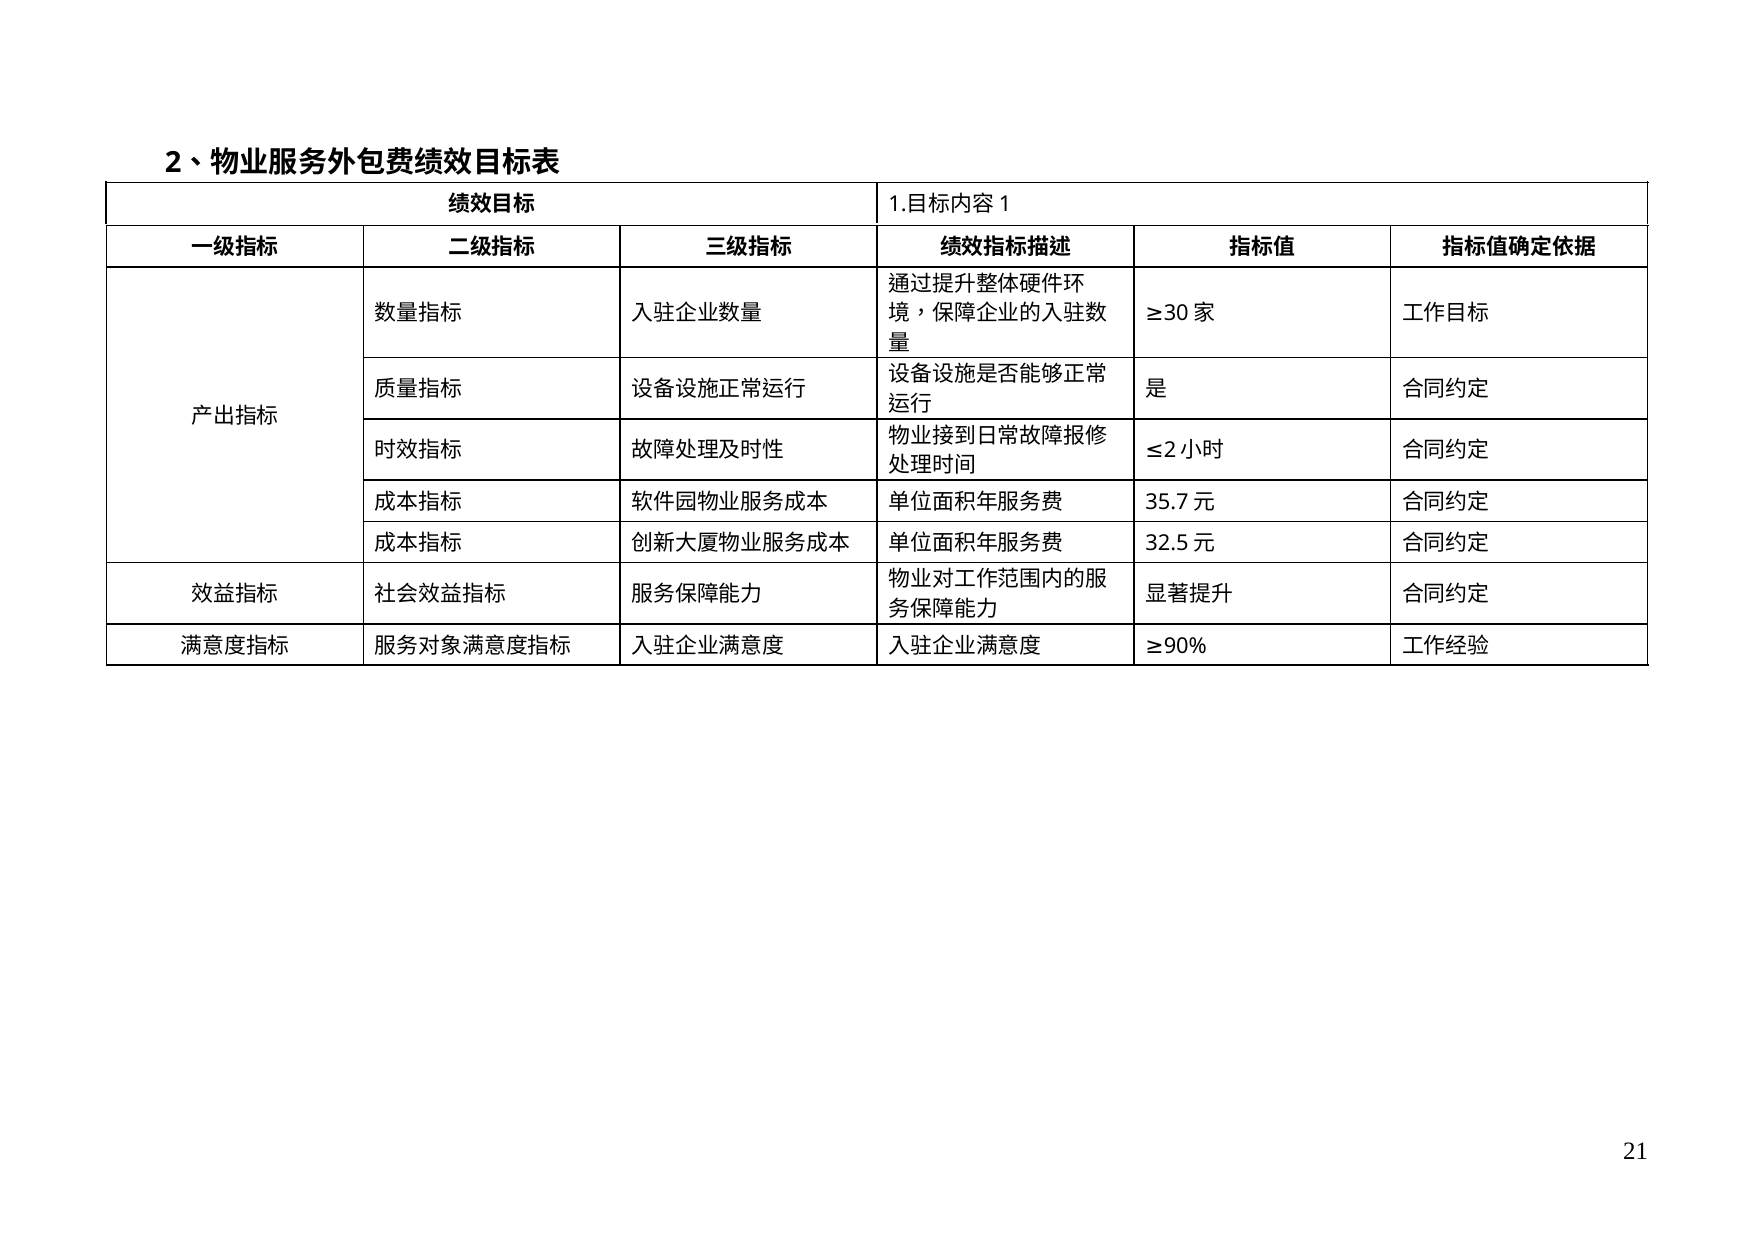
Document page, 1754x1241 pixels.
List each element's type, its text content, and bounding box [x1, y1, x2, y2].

table_cell 工作经验 [1391, 625, 1647, 664]
table_header 二级指标 [364, 226, 619, 266]
text 2、物业服务外包费绩效目标表 [106, 142, 1648, 181]
table_cell 入驻企业满意度 [878, 625, 1133, 664]
table_header 绩效目标 [107, 183, 876, 223]
table_cell 入驻企业数量 [621, 268, 876, 357]
table_cell 设备设施是否能够正常运行 [878, 358, 1133, 418]
table_header 指标值确定依据 [1391, 226, 1647, 266]
table_cell 数量指标 [364, 268, 619, 357]
table_cell 软件园物业服务成本 [621, 481, 876, 521]
table_cell 是 [1135, 358, 1390, 418]
table_cell ≥30家 [1135, 268, 1390, 357]
table_cell 成本指标 [364, 522, 619, 562]
table_cell 效益指标 [107, 563, 363, 623]
table_cell ≥90% [1135, 625, 1390, 664]
table_cell 合同约定 [1391, 481, 1647, 521]
table_cell 工作目标 [1391, 268, 1647, 357]
table_cell ≤2小时 [1135, 420, 1390, 479]
table_cell 服务对象满意度指标 [364, 625, 619, 664]
table_cell 通过提升整体硬件环境，保障企业的入驻数量 [878, 268, 1133, 357]
table_cell 质量指标 [364, 358, 619, 418]
table_cell 物业接到日常故障报修处理时间 [878, 420, 1133, 479]
table_header 绩效指标描述 [878, 226, 1133, 266]
table_cell 产出指标 [107, 268, 363, 562]
table_header 指标值 [1135, 226, 1390, 266]
table_cell 合同约定 [1391, 522, 1647, 562]
table_cell 合同约定 [1391, 420, 1647, 479]
table_cell 社会效益指标 [364, 563, 619, 623]
table_cell 32.5元 [1135, 522, 1390, 562]
table_cell 满意度指标 [107, 625, 363, 664]
table_cell 成本指标 [364, 481, 619, 521]
table_cell 单位面积年服务费 [878, 522, 1133, 562]
table_cell 时效指标 [364, 420, 619, 479]
table_header 一级指标 [107, 226, 363, 266]
table_cell 合同约定 [1391, 563, 1647, 623]
table_cell 合同约定 [1391, 358, 1647, 418]
table_cell 单位面积年服务费 [878, 481, 1133, 521]
table_cell 创新大厦物业服务成本 [621, 522, 876, 562]
table_cell 显著提升 [1135, 563, 1390, 623]
table_cell 35.7元 [1135, 481, 1390, 521]
table_cell 入驻企业满意度 [621, 625, 876, 664]
table_cell 服务保障能力 [621, 563, 876, 623]
table_header 1.目标内容1 [878, 183, 1647, 223]
table_cell 物业对工作范围内的服务保障能力 [878, 563, 1133, 623]
table_cell 故障处理及时性 [621, 420, 876, 479]
table_cell 设备设施正常运行 [621, 358, 876, 418]
table_header 三级指标 [621, 226, 876, 266]
